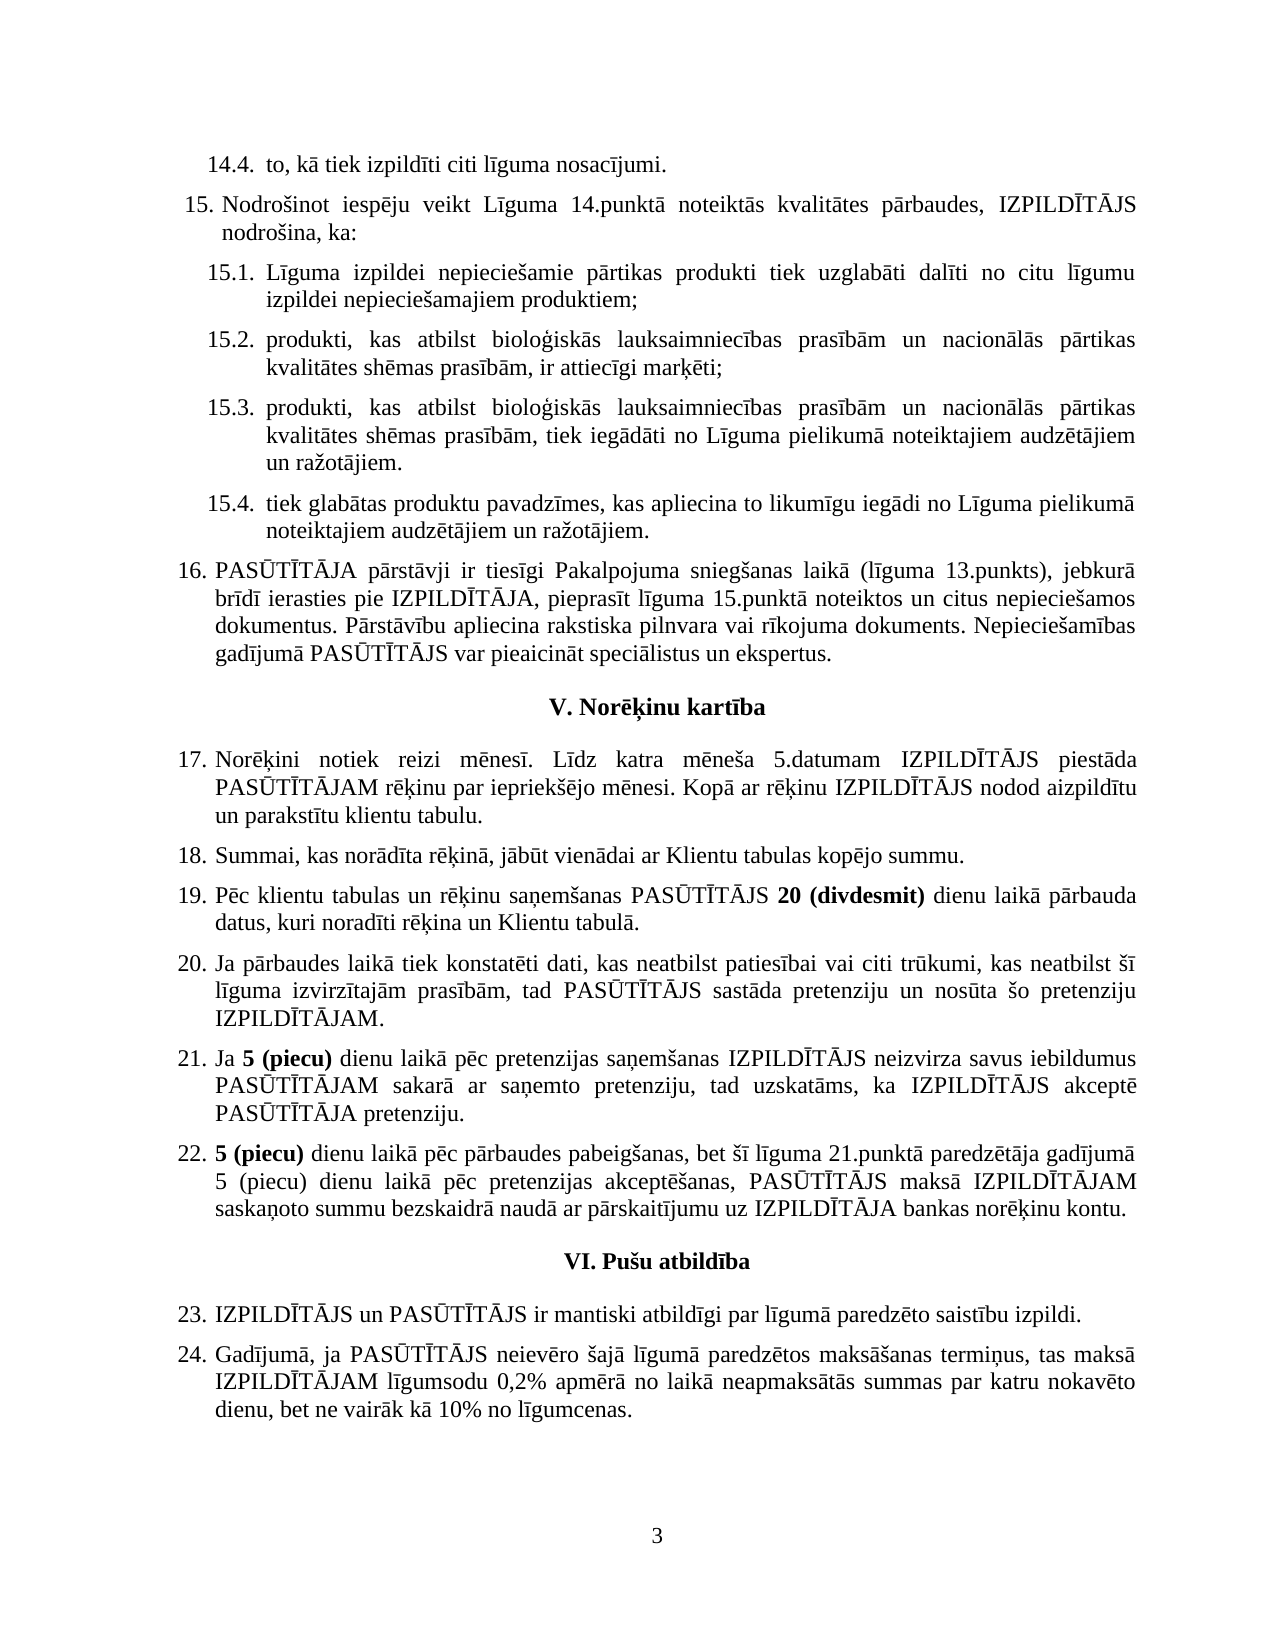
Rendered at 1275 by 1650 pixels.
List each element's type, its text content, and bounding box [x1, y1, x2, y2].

list Pasūtītāja pārstāvji ir tiesīgi Pakalpojuma sniegšanas laikā (līguma 13.punkts), jebkurā brīdī ierasties pie IZPILDĪTĀJA, pieprasīt līguma 15.punktā noteiktos un citus nepieciešamos dokumentus. Pārstāvību apliecina rakstiska pilnvara vai rīkojuma dokuments. Nepieciešamības gadījumā PASŪTĪTĀJS var pieaicināt speciālistus un ekspertus. [177, 556, 1137, 667]
text VI. Pušu atbildība [177, 1247, 1137, 1274]
list tiek glabātas produktu pavadzīmes, kas apliecina to likumīgu iegādi no Līguma pielikumā noteiktajiem audzētājiem un ražotājiem. [207, 488, 1137, 544]
list produkti, kas atbilst bioloģiskās lauksaimniecības prasībām un nacionālās pārtikas kvalitātes shēmas prasībām, ir attiecīgi marķēti; [207, 326, 1137, 381]
list Gadījumā, ja PASŪTĪTĀJS neievēro šajā līgumā paredzētos maksāšanas termiņus, tas maksā IZPILDĪTĀJAM līgumsodu 0,2% apmērā no laikā neapmaksātās summas par katru nokavēto dienu, bet ne vairāk kā 10% no līgumcenas. [177, 1340, 1137, 1422]
list produkti, kas atbilst bioloģiskās lauksaimniecības prasībām un nacionālās pārtikas kvalitātes shēmas prasībām, tiek iegādāti no Līguma pielikumā noteiktajiem audzētājiem un ražotājiem. [207, 393, 1137, 476]
list Nodrošinot iespēju veikt Līguma 14.punktā noteiktās kvalitātes pārbaudes, izpildītājs nodrošina, ka: [184, 190, 1137, 245]
list Ja 5 (piecu) dienu laikā pēc saņemšanas Izpildītājs neizvirza savus iebildumus Pasūtītājam sakarā ar saņemto , tad uzskatāms, ka Izpildītājs akceptē Pasūtītāja pretenziju. [177, 1044, 1137, 1127]
list IZPILDĪTĀJS un PASŪTĪTĀJS ir mantiski atbildīgi par līgumā paredzēto saistību izpildi. [177, 1299, 1137, 1327]
list Līguma izpildei nepieciešamie pārtikas produkti tiek uzglabāti dalīti no citu līgumu izpildei nepieciešamajiem produktiem; [207, 258, 1137, 313]
list Pēc klientu tabulas un rēķinu saņemšanas Pasūtītājs 20 (divdesmit) dienu laikā pārbauda datus, kuri noradīti rēķina un Klientu tabulā. [177, 881, 1137, 936]
list Ja pārbaudes laikā tiek konstatēti dati, kas neatbilst patiesībai vai citi trūkumi, kas neatbilst šī izvirzītajām prasībām, tad Pasūtītājs sastāda un nosūta šo Izpildītājam. [177, 948, 1137, 1031]
text V. Norēķinu kartība [177, 692, 1137, 720]
list Norēķini notiek reizi mēnesī. Līdz katra mēneša 5.datumam Izpildītājs piestāda Pasūtītājam rēķinu par iepriekšējo mēnesi. Kopā ar rēķinu Izpildītājs nodod aizpildītu un parakstītu klientu tabulu. [177, 745, 1137, 828]
list 5 (piecu) dienu laikā pēc pārbaudes pabeigšanas, bet šī 21.punktā paredzētāja gadījumā 5 (piecu) dienu laikā pēc pretenzijas akceptēšanas, Pasūtītājs maksā Izpildītājam saskaņoto summu bezskaidrā naudā ar pārskaitījumu uz Izpildītāja bankas norēķinu kontu. [177, 1139, 1137, 1222]
list Summai, kas norādīta rēķinā, jābūt vienādai ar Klientu tabulas kopējo summu. [177, 841, 1137, 868]
list to, kā tiek izpildīti citi līguma nosacījumi. [207, 150, 1196, 178]
